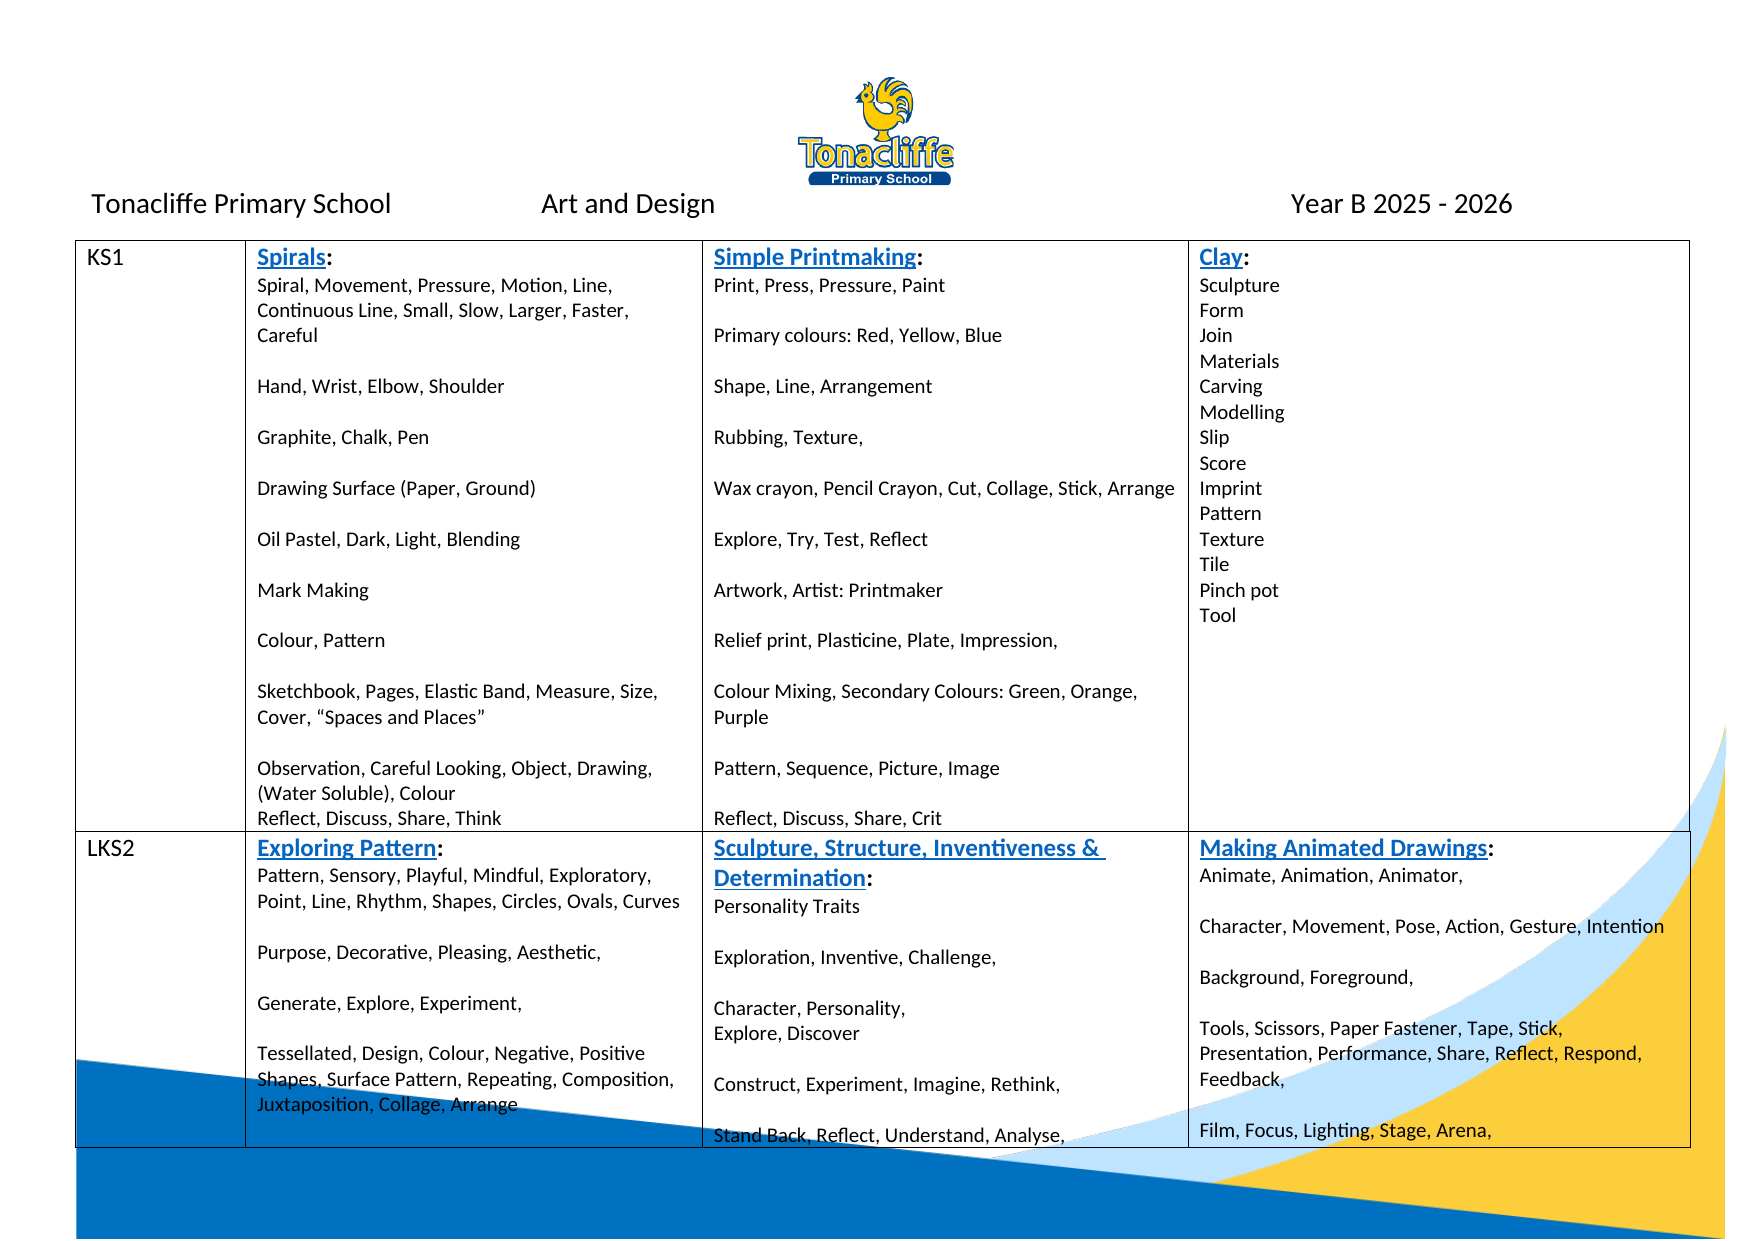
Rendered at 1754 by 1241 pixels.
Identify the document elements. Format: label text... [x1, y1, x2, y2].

table_header Simple Printmaking: Print, Press, Pressure, Paint Primary colours: Red, Yellow, Blue Shape, Line, Arrangement Rubbing, Texture, Wax crayon, Pencil Crayon, Cut, Collage, Stick, Arrange Explore, Try, Test, Reflect Artwork, Artist: Printmaker Relief print, Plasticine, Plate, Impression, Colour Mixing, Secondary Colours: Green, Orange, Purple Pattern, Sequence, Picture, Image Reflect, Discuss, Share, Crit [703, 241, 1188, 831]
picture [76, 721, 1727, 1239]
table_header Spirals: Spiral, Movement, Pressure, Motion, Line, Continuous Line, Small, Slow, Larger, Faster, Careful Hand, Wrist, Elbow, Shoulder Graphite, Chalk, Pen Drawing Surface (Paper, Ground) Oil Pastel, Dark, Light, Blending Mark Making Colour, Pattern Sketchbook, Pages, Elastic Band, Measure, Size, Cover, “Spaces and Places” Observation, Careful Looking, Object, Drawing, (Water Soluble), Colour Reflect, Discuss, Share, Think [246, 241, 702, 831]
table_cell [703, 832, 1188, 1147]
text Tonacliffe Primary School Art and Design Year B 2025 - 2026 [75, 185, 1679, 221]
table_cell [1189, 832, 1690, 1147]
table_cell LKS2 [76, 832, 245, 1147]
table_header Clay: Sculpture Form Join Materials Carving Modelling Slip Score Imprint Pattern Texture Tile Pinch pot Tool [1189, 241, 1689, 831]
picture [797, 75, 954, 185]
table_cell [246, 832, 702, 1147]
table_header KS1 [76, 241, 245, 831]
